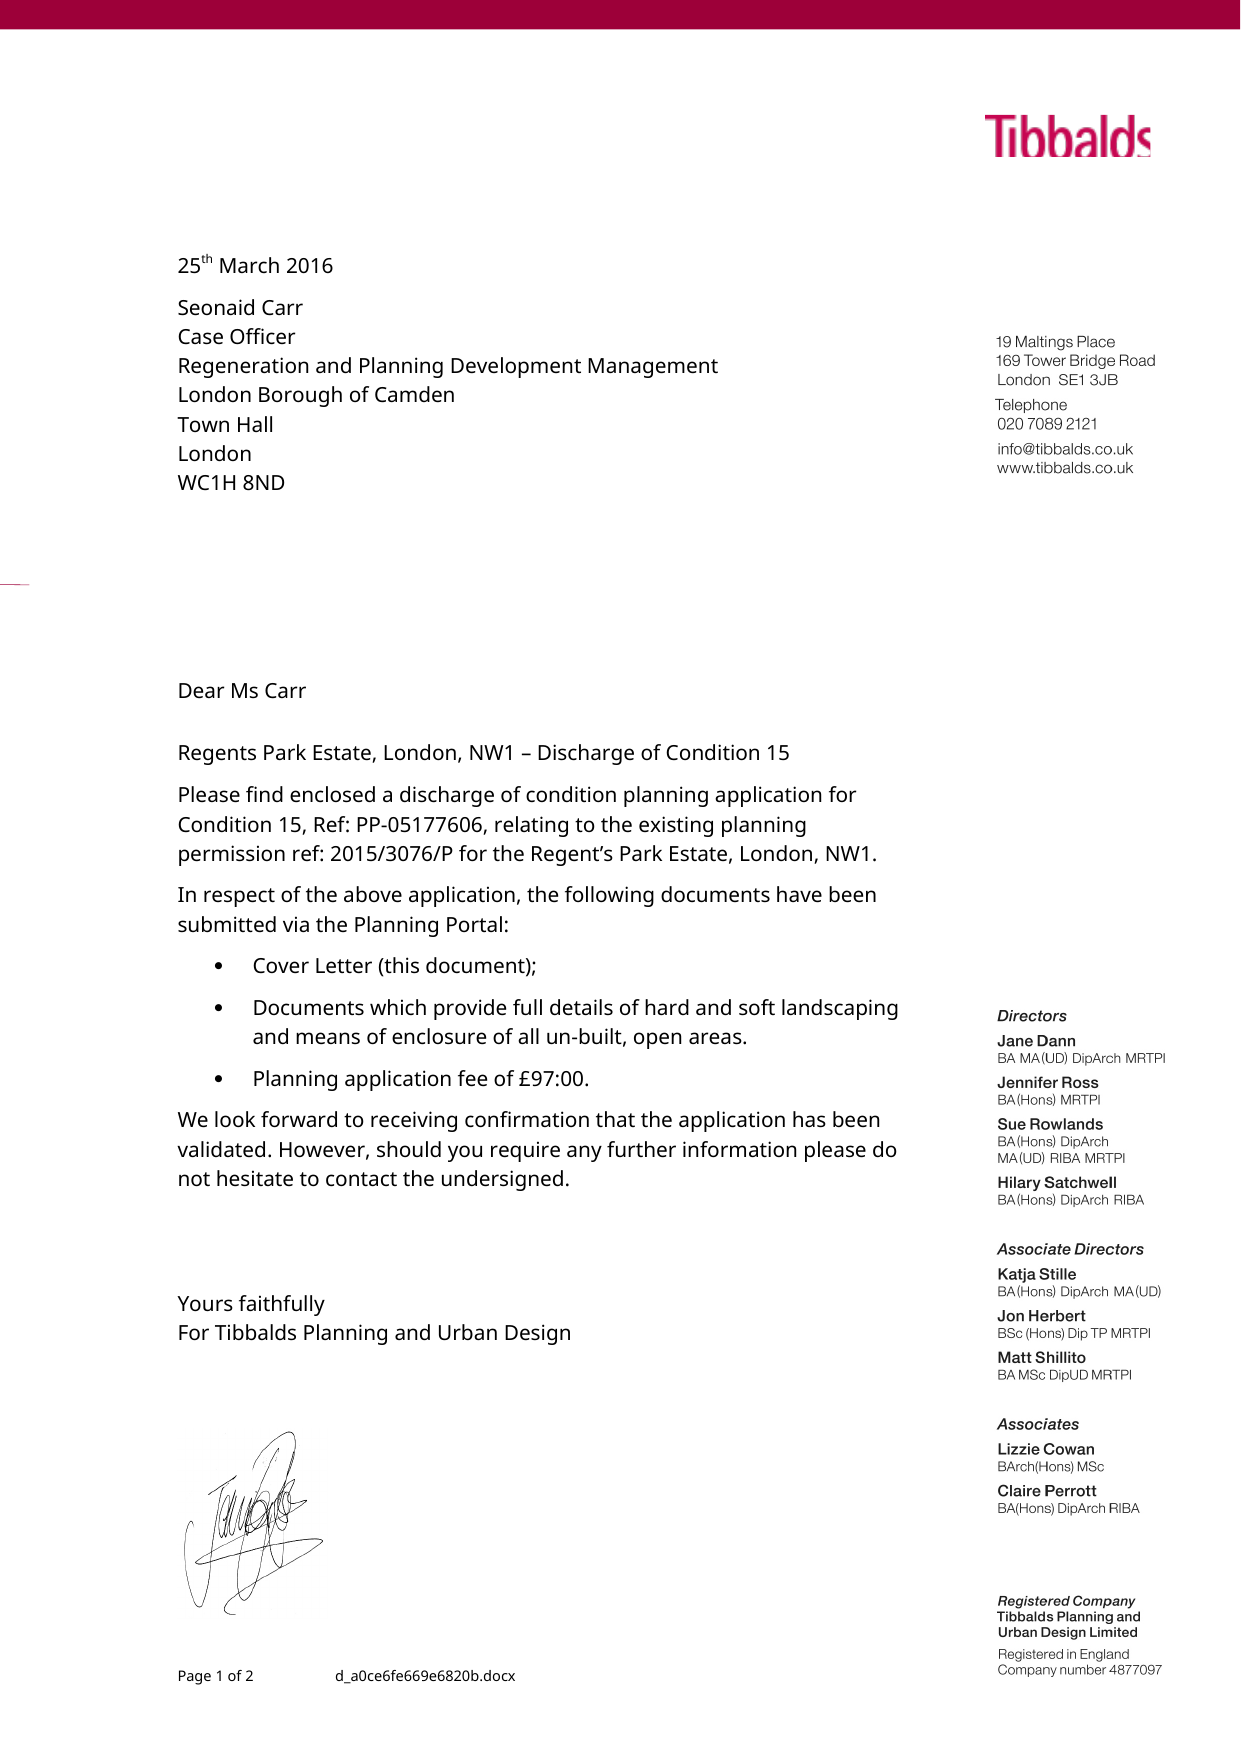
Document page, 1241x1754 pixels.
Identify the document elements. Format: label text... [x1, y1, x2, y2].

list Documents which provide full details of hard and soft landscaping and means of enclosure of all un-built, open areas. [215, 992, 915, 1050]
text Case Officer [177, 321, 915, 350]
picture [982, 1001, 1174, 1693]
text In respect of the above application, the following documents have been submitted via the Planning Portal: [177, 879, 915, 938]
text Seonaid Carr [177, 292, 915, 321]
picture [983, 317, 1176, 482]
picture [177, 1428, 328, 1619]
text Town Hall [177, 409, 915, 438]
list Cover Letter (this document); [215, 950, 915, 979]
text Regeneration and Planning Development Management [177, 350, 915, 379]
text Dear Ms Carr [177, 675, 915, 704]
text We look forward to receiving confirmation that the application has been validated. However, should you require any further information please do not hesitate to contact the undersigned. [177, 1104, 915, 1192]
text Yours faithfully [177, 1288, 915, 1317]
list Planning application fee of £97:00. [215, 1063, 915, 1092]
text London Borough of Camden [177, 379, 915, 409]
text Please find enclosed a discharge of condition planning application for Condition 15, Ref: PP-05177606, relating to the existing planning permission ref: 2015/3076/P for the Regent’s Park Estate, London, NW1. [177, 779, 915, 867]
text 25th March 2016 [177, 251, 915, 279]
text London [177, 438, 915, 467]
text Regents Park Estate, London, NW1 – Discharge of Condition 15 [177, 736, 915, 767]
text WC1H 8ND [177, 467, 915, 496]
text For Tibbalds Planning and Urban Design [177, 1317, 915, 1346]
